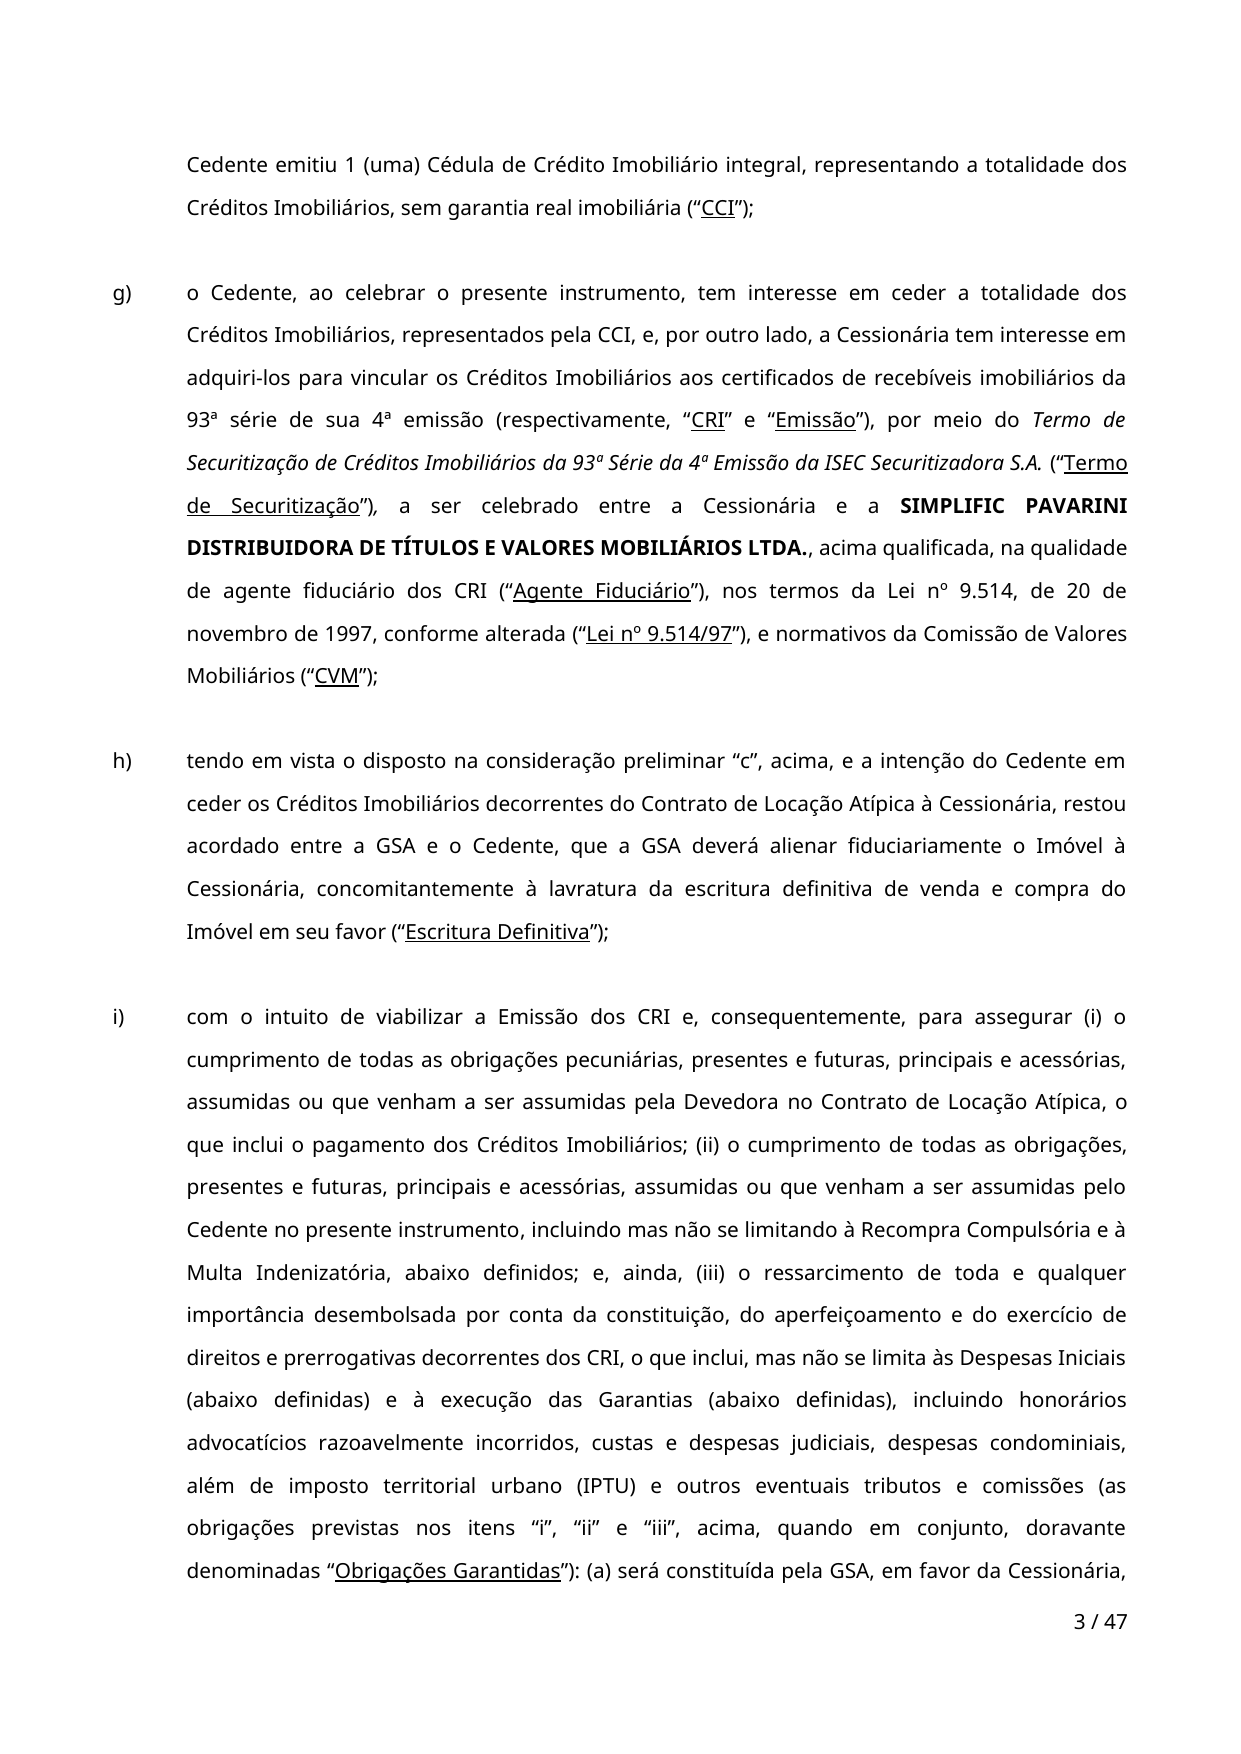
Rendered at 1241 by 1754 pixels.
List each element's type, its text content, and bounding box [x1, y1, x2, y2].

list o Cedente, ao celebrar o presente instrumento, tem interesse em ceder a totalidade dos Créditos Imobiliários, representados pela CCI, e, por outro lado, a Cessionária tem interesse em adquiri-los para vincular os Créditos Imobiliários aos certificados de recebíveis imobiliários da 93ª série de sua 4ª emissão (respectivamente, “CRI” e “Emissão”), por meio do Termo de Securitização de Créditos Imobiliários da 93ª Série da 4ª Emissão da ISEC Securitizadora S.A. (“Termo de Securitização”), a ser celebrado entre a Cessionária e a SIMPLIFIC PAVARINI DISTRIBUIDORA DE TÍTULOS E VALORES MOBILIÁRIOS LTDA., acima qualificada, na qualidade de agente fiduciário dos CRI (“Agente Fiduciário”), nos termos da Lei nº 9.514, de 20 de novembro de 1997, conforme alterada (“Lei nº 9.514/97”), e normativos da Comissão de Valores Mobiliários (“CVM”); [112, 278, 1128, 690]
list tendo em vista o disposto na consideração preliminar “c”, acima, e a intenção do Cedente em ceder os Créditos Imobiliários decorrentes do Contrato de Locação Atípica à Cessionária, restou acordado entre a GSA e o Cedente, que a GSA deverá alienar fiduciariamente o Imóvel à Cessionária, concomitantemente à lavratura da escritura definitiva de venda e compra do Imóvel em seu favor (“Escritura Definitiva”); [112, 746, 1128, 945]
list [112, 150, 1128, 221]
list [112, 1002, 1128, 1584]
